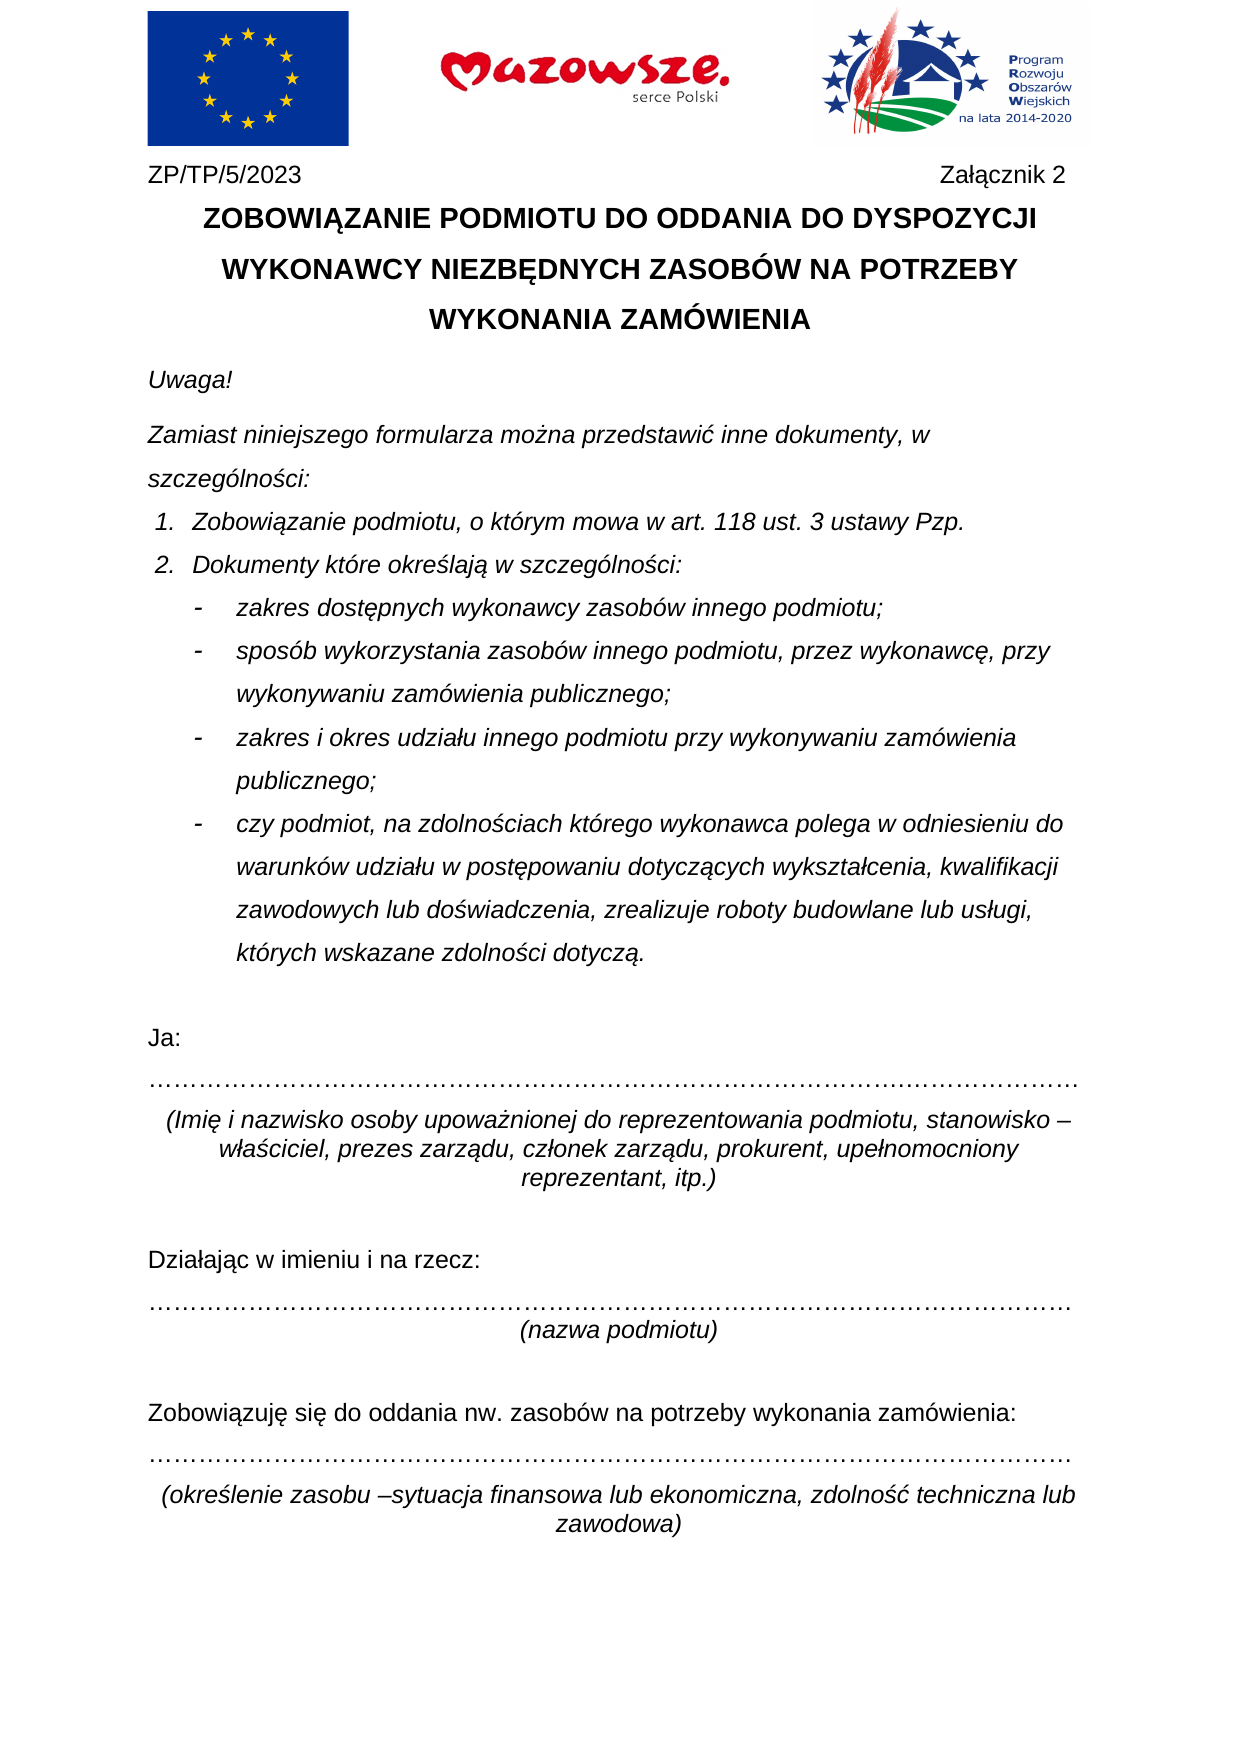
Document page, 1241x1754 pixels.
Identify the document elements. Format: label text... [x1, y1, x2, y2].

text ZOBOWIĄZANIE PODMIOTU DO ODDANIA DO DYSPOZYCJI WYKONAWCY NIEZBĘDNYCH ZASOBÓW NA POTRZEBY WYKONANIA ZAMÓWIENIA [148, 201, 1092, 336]
picture [429, 33, 742, 109]
text Działając w imieniu i na rzecz: [148, 1245, 1092, 1274]
picture [810, 0, 1092, 146]
text ………………………………………………………………………………………………… [148, 1286, 1093, 1315]
list zakres i okres udziału innego podmiotu przy wykonywaniu zamówienia publicznego; [192, 722, 1092, 794]
text Uwaga! [148, 365, 1092, 393]
list zakres dostępnych wykonawcy zasobów innego podmiotu; [192, 593, 1092, 622]
list Zobowiązanie podmiotu, o którym mowa w art. 118 ust. 3 ustawy Pzp. [154, 507, 1092, 535]
text Ja: [148, 1023, 1092, 1051]
picture [147, 11, 349, 146]
list czy podmiot, na zdolnościach którego wykonawca polega w odniesieniu do warunków udziału w postępowaniu dotyczących wykształcenia, kwalifikacji zawodowych lub doświadczenia, zrealizuje roboty budowlane lub usługi, których wskazane zdolności dotyczą. [192, 809, 1092, 967]
text Zamiast niniejszego formularza można przedstawić inne dokumenty, w szczególności: [148, 420, 1092, 492]
text Zobowiązuję się do oddania nw. zasobów na potrzeby wykonania zamówienia: [148, 1398, 1092, 1426]
text ZP/TP/5/2023 Załącznik 2 [148, 160, 1092, 189]
list sposób wykorzystania zasobów innego podmiotu, przez wykonawcę, przy wykonywaniu zamówienia publicznego; [192, 636, 1092, 708]
list Dokumenty które określają w szczególności: [154, 550, 1092, 578]
text ………………………………………………………………………………………………… [148, 1439, 1092, 1468]
text (nazwa podmiotu) [148, 1315, 1093, 1344]
text (określenie zasobu –sytuacja finansowa lub ekonomiczna, zdolność techniczna lub zawodowa) [148, 1480, 1092, 1538]
text (Imię i nazwisko osoby upoważnionej do reprezentowania podmiotu, stanowisko – właściciel, prezes zarządu, członek zarządu, prokurent, upełnomocniony reprezentant, itp.) [148, 1105, 1092, 1191]
text ……………………………………………………………………………….………………… [148, 1064, 1092, 1093]
